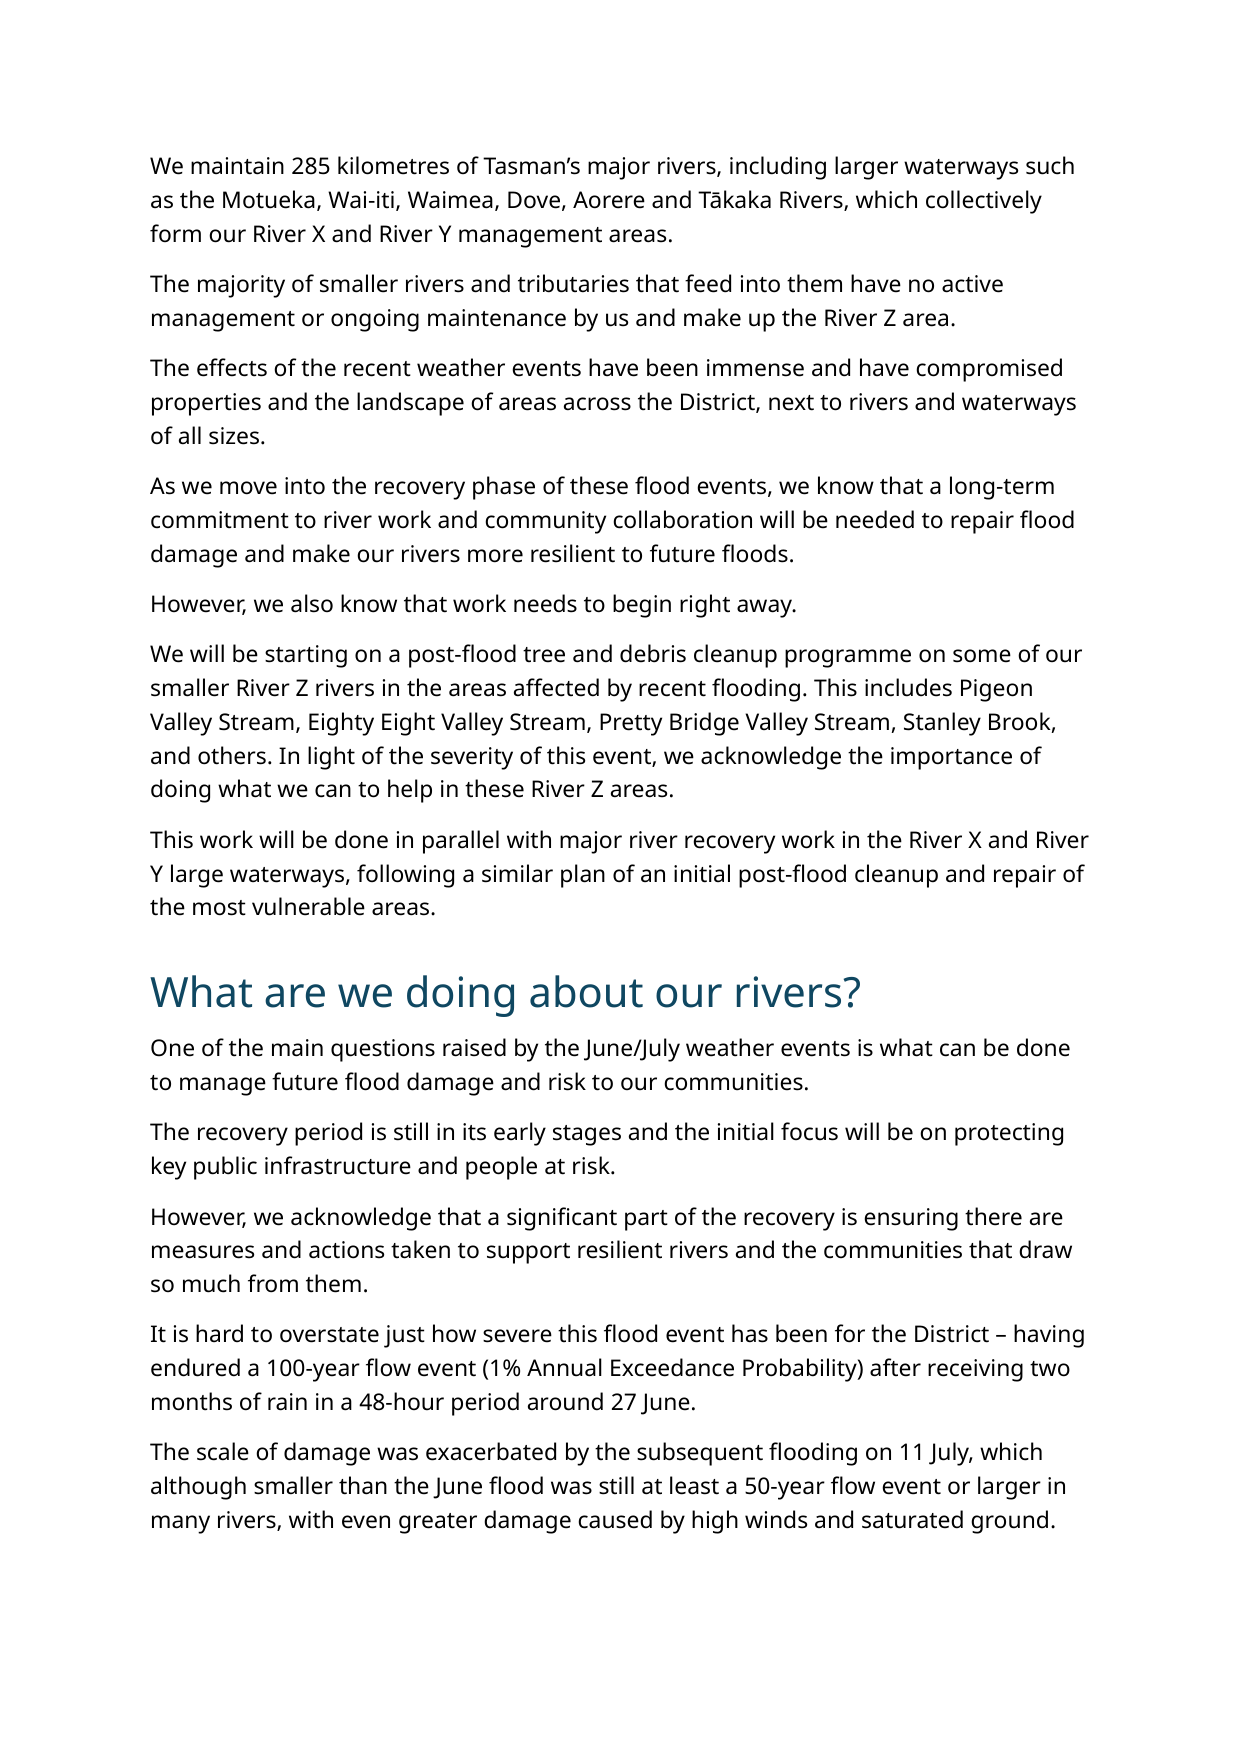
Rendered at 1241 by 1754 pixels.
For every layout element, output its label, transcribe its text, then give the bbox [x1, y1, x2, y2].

text As we move into the recovery phase of these flood events, we know that a long-term commitment to river work and community collaboration will be needed to repair flood damage and make our rivers more resilient to future floods. [150, 470, 1090, 569]
text It is hard to overstate just how severe this flood event has been for the District – having endured a 100-year flow event (1% Annual Exceedance Probability) after receiving two months of rain in a 48-hour period around 27 June. [150, 1318, 1090, 1417]
text This work will be done in parallel with major river recovery work in the River X and River Y large waterways, following a similar plan of an initial post-flood cleanup and repair of the most vulnerable areas. [150, 824, 1090, 922]
text However, we acknowledge that a significant part of the recovery is ensuring there are measures and actions taken to support resilient rivers and the communities that draw so much from them. [150, 1200, 1090, 1299]
text However, we also know that work needs to begin right away. [150, 588, 1090, 619]
subtitle What are we doing about our rivers? [150, 962, 1090, 1019]
text One of the main questions raised by the June/July weather events is what can be done to manage future flood damage and risk to our communities. [150, 1032, 1090, 1097]
text We will be starting on a post-flood tree and debris cleanup programme on some of our smaller River Z rivers in the areas affected by recent flooding. This includes Pigeon Valley Stream, Eighty Eight Valley Stream, Pretty Bridge Valley Stream, Stanley Brook, and others. In light of the severity of this event, we acknowledge the importance of doing what we can to help in these River Z areas. [150, 638, 1090, 804]
text We maintain 285 kilometres of Tasman’s major rivers, including larger waterways such as the Motueka, Wai-iti, Waimea, Dove, Aorere and Tākaka Rivers, which collectively form our River X and River Y management areas. [150, 150, 1090, 249]
text The effects of the recent weather events have been immense and have compromised properties and the landscape of areas across the District, next to rivers and waterways of all sizes. [150, 352, 1090, 451]
text The scale of damage was exacerbated by the subsequent flooding on 11 July, which although smaller than the June flood was still at least a 50-year flow event or larger in many rivers, with even greater damage caused by high winds and saturated ground. [150, 1436, 1090, 1535]
text The recovery period is still in its early stages and the initial focus will be on protecting key public infrastructure and people at risk. [150, 1116, 1090, 1181]
text The majority of smaller rivers and tributaries that feed into them have no active management or ongoing maintenance by us and make up the River Z area. [150, 268, 1090, 333]
